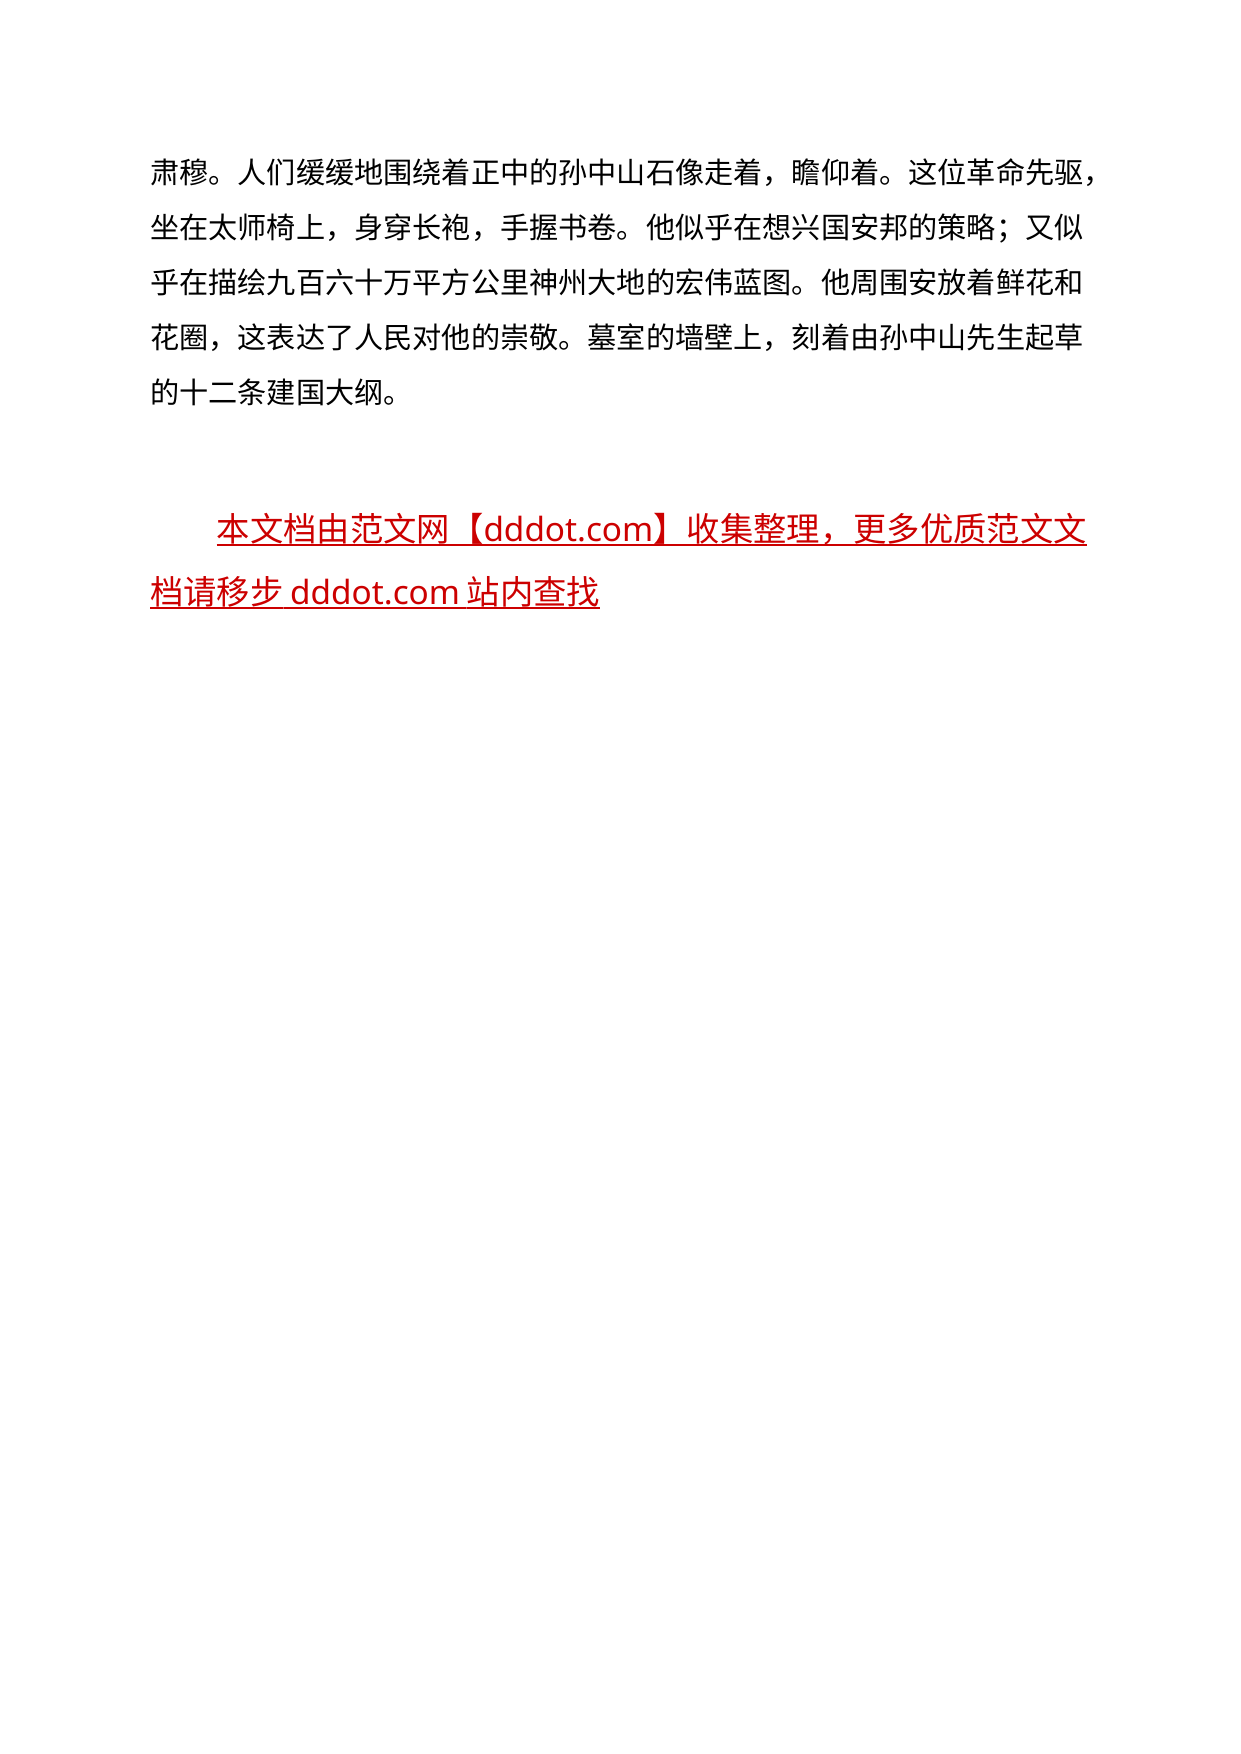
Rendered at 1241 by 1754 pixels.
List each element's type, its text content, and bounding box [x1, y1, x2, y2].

text 本文档由范文网【dddot.com】收集整理，更多优质范文文档请移步dddot.com站内查找 [150, 503, 1090, 614]
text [150, 150, 1090, 412]
